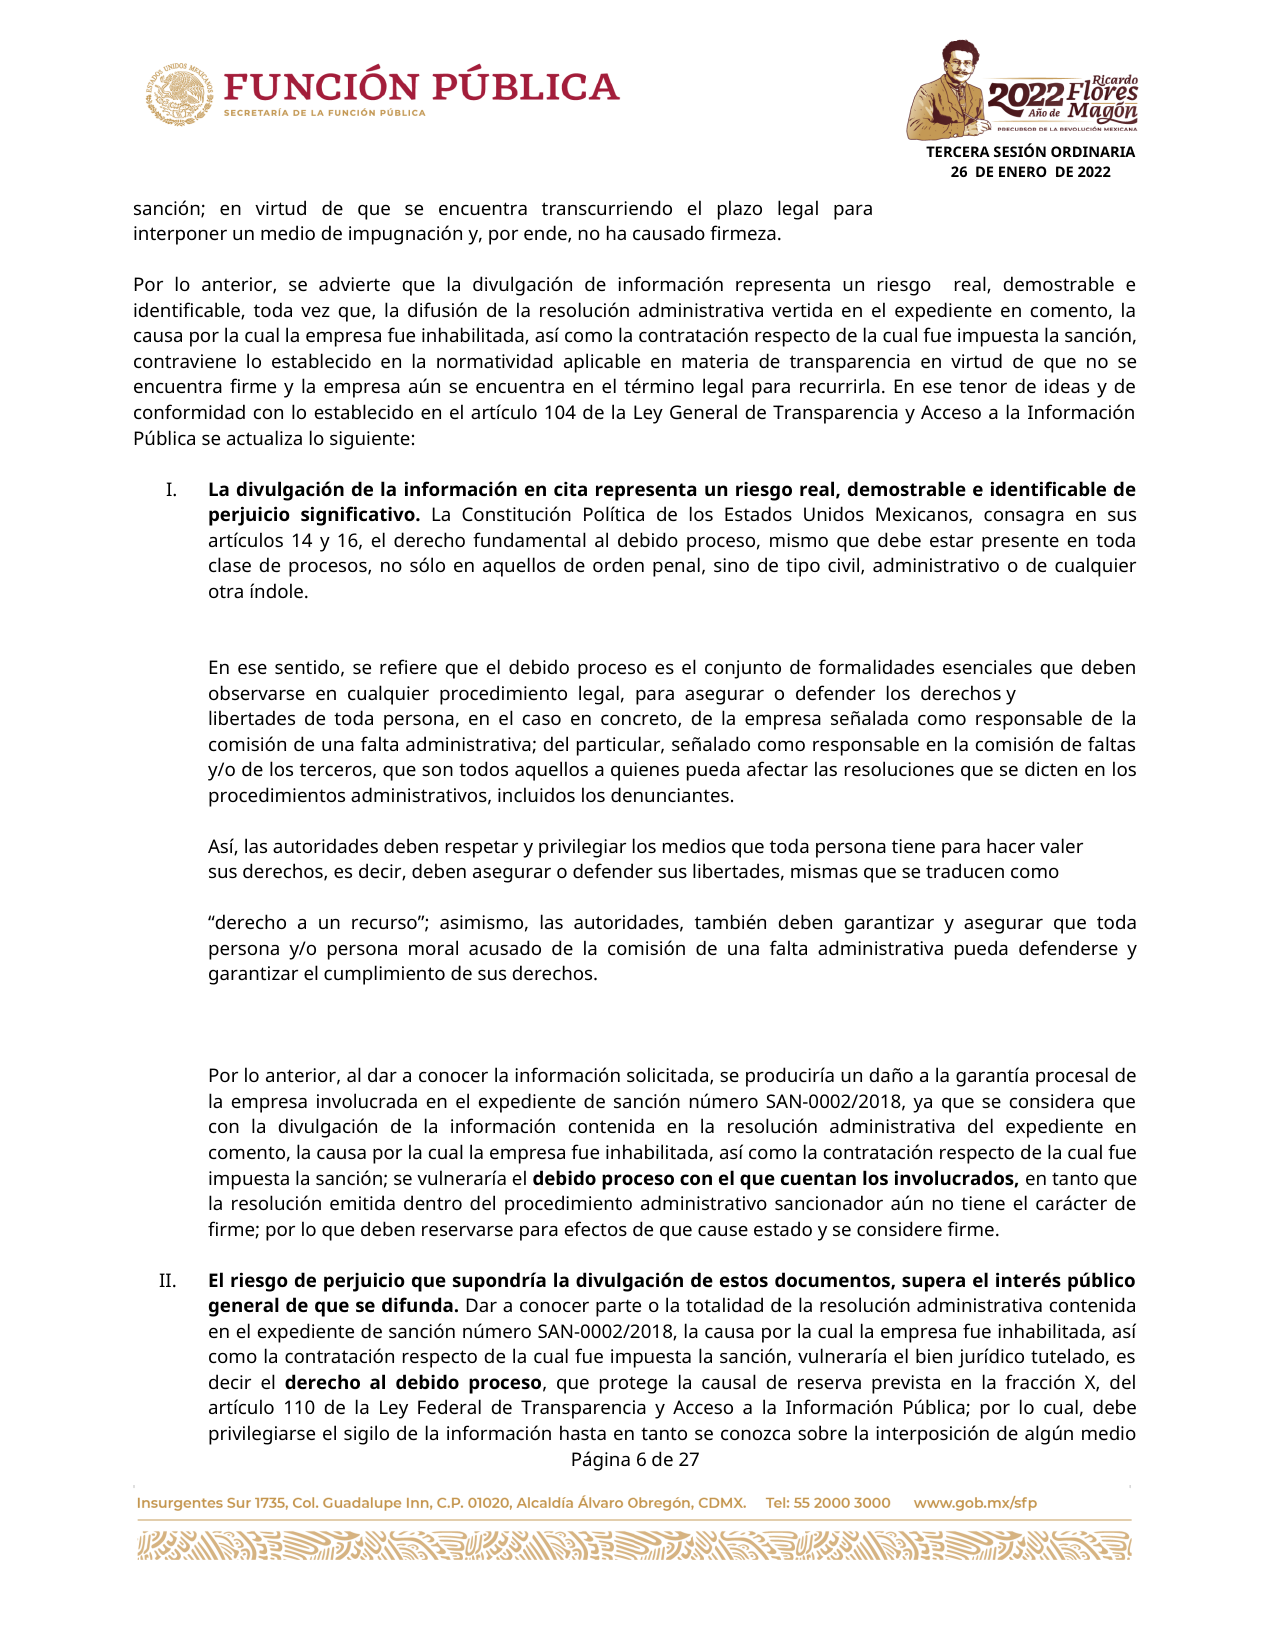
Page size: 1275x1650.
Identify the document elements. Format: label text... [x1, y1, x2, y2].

text Así, las autoridades deben respetar y privilegiar los medios que toda persona tiene para hacer valer [208, 833, 1137, 859]
text sus derechos, es decir, deben asegurar o defender sus libertades, mismas que se traducen como [208, 859, 1137, 884]
text Por lo anterior, se advierte que la divulgación de información representa un riesgo real, demostrable e identificable, toda vez que, la difusión de la resolución administrativa vertida en el expediente en comento, la causa por la cual la empresa fue inhabilitada, así como la contratación respecto de la cual fue impuesta la sanción, contraviene lo establecido en la normatividad aplicable en materia de transparencia en virtud de que no se encuentra firme y la empresa aún se encuentra en el término legal para recurrirla. En ese tenor de ideas y de conformidad con lo establecido en el artículo 104 de la Ley General de Transparencia y Acceso a la Información Pública se actualiza lo siguiente: [133, 272, 1137, 450]
text Por lo anterior, al dar a conocer la información solicitada, se produciría un daño a la garantía procesal de la empresa involucrada en el expediente de sanción número SAN-0002/2018, ya que se considera que con la divulgación de la información contenida en la resolución administrativa del expediente en comento, la causa por la cual la empresa fue inhabilitada, así como la contratación respecto de la cual fue impuesta la sanción; se vulneraría el debido proceso con el que cuentan los involucrados, en tanto que la resolución emitida dentro del procedimiento administrativo sancionador aún no tiene el carácter de firme; por lo que deben reservarse para efectos de que cause estado y se considere firme. [208, 1063, 1137, 1241]
text En ese sentido, se refiere que el debido proceso es el conjunto de formalidades esenciales que deben observarse en cualquier procedimiento legal, para asegurar o defender los derechos y [208, 654, 1137, 706]
list La divulgación de la información en cita representa un riesgo real, demostrable e identificable de perjuicio significativo. La Constitución Política de los Estados Unidos Mexicanos, consagra en sus artículos 14 y 16, el derecho fundamental al debido proceso, mismo que debe estar presente en toda clase de procesos, no sólo en aquellos de orden penal, sino de tipo civil, administrativo o de cualquier otra índole. [177, 476, 1137, 603]
text “derecho a un recurso”; asimismo, las autoridades, también deben garantizar y asegurar que toda persona y/o persona moral acusado de la comisión de una falta administrativa pueda defenderse y garantizar el cumplimiento de sus derechos. [208, 910, 1137, 986]
text libertades de toda persona, en el caso en concreto, de la empresa señalada como responsable de la comisión de una falta administrativa; del particular, señalado como responsable en la comisión de faltas y/o de los terceros, que son todos aquellos a quienes pueda afectar las resoluciones que se dicten en los procedimientos administrativos, incluidos los denunciantes. [208, 706, 1137, 808]
picture [132, 37, 1143, 142]
picture [132, 1485, 1138, 1577]
